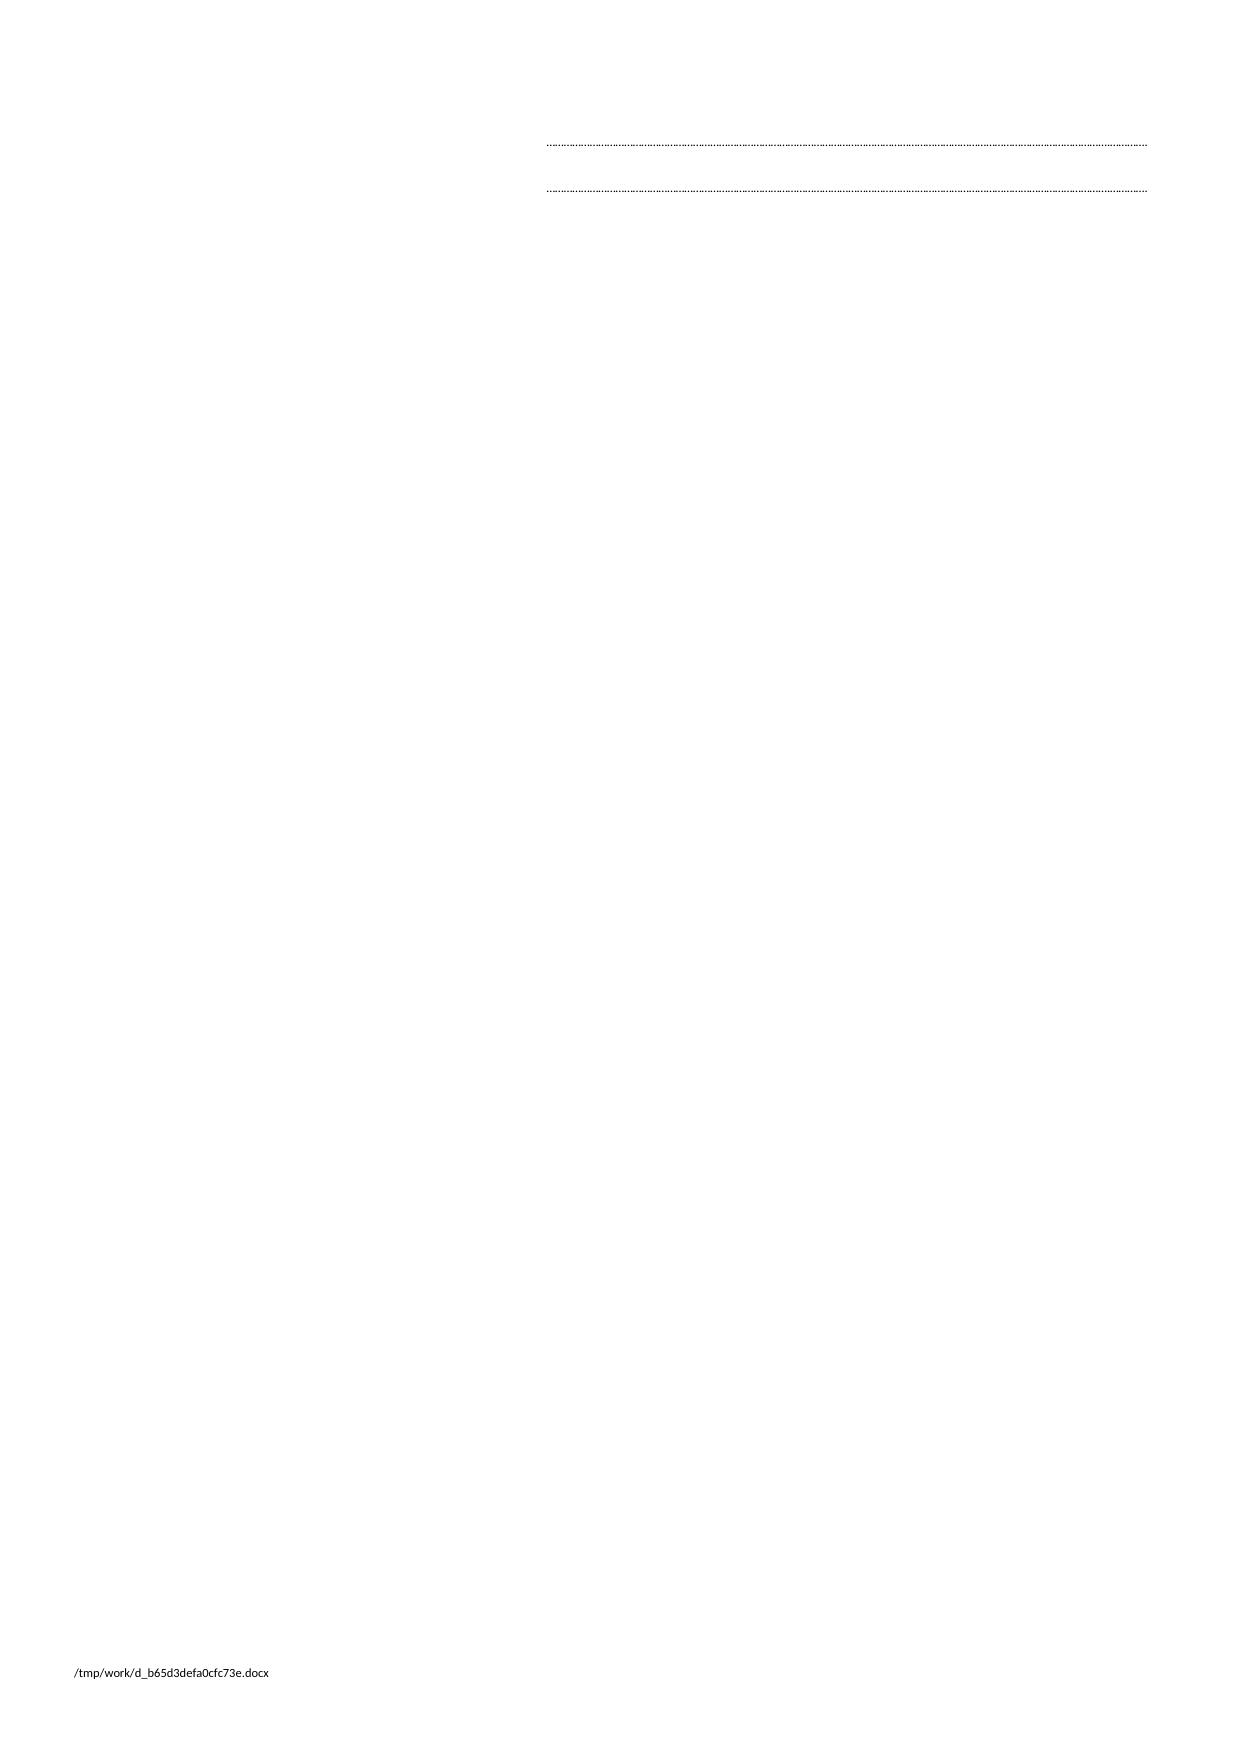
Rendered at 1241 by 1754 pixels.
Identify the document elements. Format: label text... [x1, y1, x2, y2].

text …………………………………………………………………………………………………………………………………………………………………………….…………. [74, 134, 1152, 149]
text …………………………………………………………………………………………………………………………………………………………………………….…………. [74, 180, 1152, 195]
